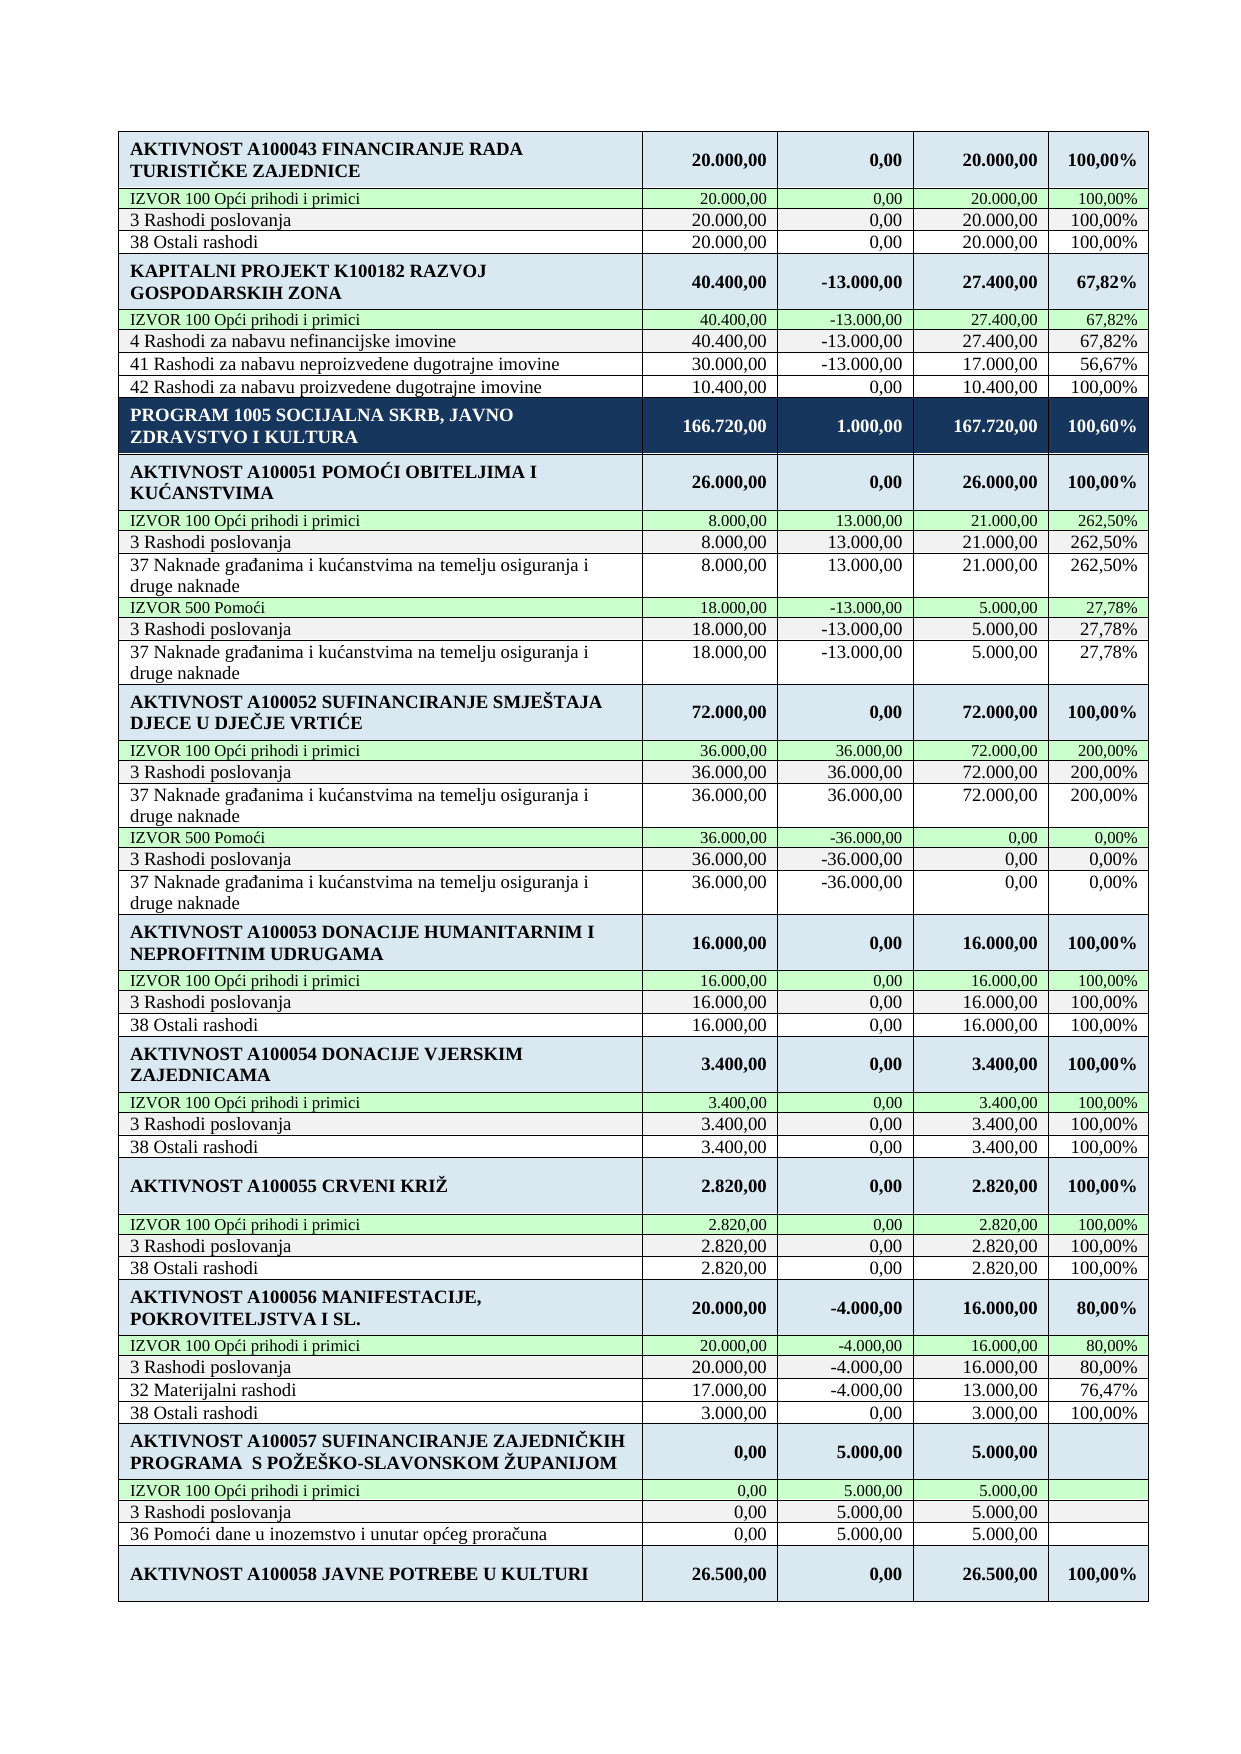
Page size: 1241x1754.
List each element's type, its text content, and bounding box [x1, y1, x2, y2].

table_cell 40.400,00 [643, 254, 777, 309]
table_cell 5.000,00 [778, 1480, 913, 1499]
table_cell 3.400,00 [643, 1113, 777, 1134]
table_cell 20.000,00 [914, 132, 1048, 187]
table_cell 2.820,00 [643, 1158, 777, 1213]
table_cell 0,00 [778, 1235, 913, 1256]
table_cell 72.000,00 [914, 761, 1048, 783]
table_cell 200,00% [1049, 761, 1148, 783]
table_cell -36.000,00 [778, 871, 913, 914]
table_cell 67,82% [1049, 254, 1148, 309]
table_cell 17.000,00 [643, 1379, 777, 1401]
table_cell 100,00% [1049, 1113, 1148, 1134]
table_cell 36.000,00 [643, 761, 777, 783]
table_cell 5.000,00 [914, 1523, 1048, 1545]
table_cell [1049, 1501, 1148, 1522]
table_cell 100,00% [1049, 991, 1148, 1013]
table_cell 72.000,00 [914, 741, 1048, 760]
table_cell 200,00% [1049, 741, 1148, 760]
table_cell 16.000,00 [914, 915, 1048, 970]
table_cell AKTIVNOST A100055 CRVENI KRIŽ [119, 1158, 642, 1213]
table_cell 8.000,00 [643, 511, 777, 530]
table_cell 2.820,00 [643, 1257, 777, 1279]
table_cell AKTIVNOST A100043 FINANCIRANJE RADA TURISTIČKE ZAJEDNICE [119, 132, 642, 187]
table_cell 0,00 [778, 209, 913, 230]
table_cell 16.000,00 [914, 1014, 1048, 1036]
table_cell IZVOR 100 Opći prihodi i primici [119, 1215, 642, 1234]
table_cell 20.000,00 [914, 209, 1048, 230]
table_cell 30.000,00 [643, 353, 777, 374]
table_cell IZVOR 100 Opći prihodi i primici [119, 1480, 642, 1499]
table_cell 0,00 [914, 828, 1048, 847]
table_cell 0,00% [1049, 848, 1148, 870]
table_cell 27,78% [1049, 641, 1148, 684]
table_cell 27.400,00 [914, 254, 1048, 309]
table_cell 8.000,00 [643, 554, 777, 597]
table_cell 0,00 [778, 1113, 913, 1134]
table_cell 0,00 [778, 1215, 913, 1234]
table_cell KAPITALNI PROJEKT K100182 RAZVOJ GOSPODARSKIH ZONA [119, 254, 642, 309]
table_cell 100,00% [1049, 132, 1148, 187]
table_cell 36.000,00 [643, 784, 777, 827]
table_cell 18.000,00 [643, 598, 777, 617]
table_cell 13.000,00 [778, 531, 913, 552]
table_cell 40.400,00 [643, 310, 777, 329]
table_cell 100,00% [1049, 1235, 1148, 1256]
table_cell 3.400,00 [643, 1093, 777, 1112]
table_cell 100,00% [1049, 1546, 1148, 1601]
table_cell 36.000,00 [643, 871, 777, 914]
table_cell 3 Rashodi poslovanja [119, 618, 642, 639]
table_cell 5.000,00 [914, 598, 1048, 617]
table_cell 36.000,00 [643, 848, 777, 870]
table_cell 18.000,00 [643, 641, 777, 684]
table_cell 40.400,00 [643, 330, 777, 352]
table_cell 67,82% [1049, 310, 1148, 329]
table_cell AKTIVNOST A100058 JAVNE POTREBE U KULTURI [119, 1546, 642, 1601]
table_cell [1049, 1523, 1148, 1545]
table_cell 3 Rashodi poslovanja [119, 848, 642, 870]
table_cell 5.000,00 [778, 1501, 913, 1522]
table_cell 20.000,00 [643, 132, 777, 187]
table_cell 20.000,00 [643, 231, 777, 253]
table_cell 5.000,00 [914, 641, 1048, 684]
table_cell AKTIVNOST A100052 SUFINANCIRANJE SMJEŠTAJA DJECE U DJEČJE VRTIĆE [119, 685, 642, 740]
table_cell 38 Ostali rashodi [119, 1257, 642, 1279]
table_cell 16.000,00 [643, 915, 777, 970]
table_cell 3 Rashodi poslovanja [119, 1501, 642, 1522]
table_cell -4.000,00 [778, 1336, 913, 1355]
table_cell 16.000,00 [914, 1336, 1048, 1355]
table_cell 0,00 [643, 1480, 777, 1499]
table_cell 166.720,00 [643, 398, 777, 453]
table_cell 5.000,00 [914, 1501, 1048, 1522]
table_cell -36.000,00 [778, 828, 913, 847]
table_cell 0,00 [778, 1158, 913, 1213]
table_cell 67,82% [1049, 330, 1148, 352]
table_cell 72.000,00 [914, 784, 1048, 827]
table_cell -13.000,00 [778, 353, 913, 374]
table_cell 16.000,00 [643, 971, 777, 990]
table_cell 27.400,00 [914, 330, 1048, 352]
table_cell 37 Naknade građanima i kućanstvima na temelju osiguranja i druge naknade [119, 554, 642, 597]
table_cell -4.000,00 [778, 1379, 913, 1401]
table_cell 20.000,00 [643, 1356, 777, 1378]
table_cell 0,00 [643, 1523, 777, 1545]
table_cell 262,50% [1049, 554, 1148, 597]
table_cell IZVOR 100 Opći prihodi i primici [119, 971, 642, 990]
table_cell 20.000,00 [643, 1336, 777, 1355]
table_cell 26.500,00 [914, 1546, 1048, 1601]
table_cell -13.000,00 [778, 618, 913, 639]
table_cell 100,00% [1049, 685, 1148, 740]
table_cell 36 Pomoći dane u inozemstvo i unutar općeg proračuna [119, 1523, 642, 1545]
table_cell 3 Rashodi poslovanja [119, 531, 642, 552]
table_cell [1049, 1424, 1148, 1479]
table_cell -13.000,00 [778, 310, 913, 329]
table_cell 36.000,00 [643, 741, 777, 760]
table_cell -13.000,00 [778, 254, 913, 309]
table_cell 20.000,00 [643, 209, 777, 230]
table_cell 262,50% [1049, 511, 1148, 530]
table_cell IZVOR 100 Opći prihodi i primici [119, 310, 642, 329]
table_cell 3.400,00 [914, 1113, 1048, 1134]
table_cell IZVOR 100 Opći prihodi i primici [119, 1336, 642, 1355]
table_cell 5.000,00 [778, 1424, 913, 1479]
table_cell 100,00% [1049, 1158, 1148, 1213]
table_cell 2.820,00 [643, 1215, 777, 1234]
table_cell 100,00% [1049, 1257, 1148, 1279]
table_cell 38 Ostali rashodi [119, 1014, 642, 1036]
table_cell 41 Rashodi za nabavu neproizvedene dugotrajne imovine [119, 353, 642, 374]
table_cell 2.820,00 [914, 1235, 1048, 1256]
table_cell 20.000,00 [914, 189, 1048, 208]
table_cell 2.820,00 [914, 1215, 1048, 1234]
table_cell 3 Rashodi poslovanja [119, 1113, 642, 1134]
table_cell 10.400,00 [914, 376, 1048, 397]
table_cell 21.000,00 [914, 554, 1048, 597]
table_cell 0,00 [643, 1424, 777, 1479]
table_cell 37 Naknade građanima i kućanstvima na temelju osiguranja i druge naknade [119, 871, 642, 914]
table_cell 16.000,00 [914, 971, 1048, 990]
table_cell 3.400,00 [643, 1136, 777, 1157]
table_cell 0,00 [643, 1501, 777, 1522]
table_cell 13.000,00 [914, 1379, 1048, 1401]
table_cell 13.000,00 [778, 554, 913, 597]
table_cell 16.000,00 [914, 1280, 1048, 1335]
table_cell 167.720,00 [914, 398, 1048, 453]
table_cell 100,00% [1049, 189, 1148, 208]
table_cell -4.000,00 [778, 1356, 913, 1378]
table_cell 100,00% [1049, 1093, 1148, 1112]
table_cell 0,00 [778, 455, 913, 510]
table_cell 38 Ostali rashodi [119, 1402, 642, 1423]
table_cell 3.400,00 [914, 1136, 1048, 1157]
table_cell 3 Rashodi poslovanja [119, 1356, 642, 1378]
table_cell 100,00% [1049, 1136, 1148, 1157]
table_cell 0,00 [914, 871, 1048, 914]
table_cell 100,60% [1049, 398, 1148, 453]
table_cell [1049, 1480, 1148, 1499]
table_cell 80,00% [1049, 1280, 1148, 1335]
table_cell 16.000,00 [914, 1356, 1048, 1378]
table_cell IZVOR 500 Pomoći [119, 598, 642, 617]
table_cell 16.000,00 [643, 991, 777, 1013]
table_cell 0,00 [778, 915, 913, 970]
table_cell 100,00% [1049, 915, 1148, 970]
table_cell 0,00 [778, 132, 913, 187]
table_cell 80,00% [1049, 1356, 1148, 1378]
table_cell 0,00 [778, 1136, 913, 1157]
table_cell 2.820,00 [914, 1158, 1048, 1213]
table_cell IZVOR 100 Opći prihodi i primici [119, 741, 642, 760]
table_cell 3 Rashodi poslovanja [119, 1235, 642, 1256]
table_cell 1.000,00 [778, 398, 913, 453]
table_cell 100,00% [1049, 971, 1148, 990]
table_cell 3.400,00 [914, 1093, 1048, 1112]
table_cell 38 Ostali rashodi [119, 231, 642, 253]
table_cell 2.820,00 [914, 1257, 1048, 1279]
table_cell IZVOR 100 Opći prihodi i primici [119, 189, 642, 208]
table_cell -13.000,00 [778, 641, 913, 684]
table_cell 0,00 [778, 971, 913, 990]
table_cell 3.000,00 [914, 1402, 1048, 1423]
table_cell 27.400,00 [914, 310, 1048, 329]
table_cell 0,00 [778, 231, 913, 253]
table_cell 0,00% [1049, 871, 1148, 914]
table_cell 27,78% [1049, 618, 1148, 639]
table_cell AKTIVNOST A100054 DONACIJE VJERSKIM ZAJEDNICAMA [119, 1037, 642, 1092]
table_cell 56,67% [1049, 353, 1148, 374]
table_cell AKTIVNOST A100051 POMOĆI OBITELJIMA I KUĆANSTVIMA [119, 455, 642, 510]
table_cell 16.000,00 [643, 1014, 777, 1036]
table_cell 3.400,00 [914, 1037, 1048, 1092]
table_cell 0,00 [778, 376, 913, 397]
table_cell 21.000,00 [914, 531, 1048, 552]
table_cell 100,00% [1049, 455, 1148, 510]
table_cell 72.000,00 [914, 685, 1048, 740]
table_cell 20.000,00 [643, 1280, 777, 1335]
table_cell -4.000,00 [778, 1280, 913, 1335]
table_cell 100,00% [1049, 1215, 1148, 1234]
table_cell IZVOR 500 Pomoći [119, 828, 642, 847]
table_cell 8.000,00 [643, 531, 777, 552]
table_cell 5.000,00 [778, 1523, 913, 1545]
table_cell 100,00% [1049, 376, 1148, 397]
table_cell 100,00% [1049, 1402, 1148, 1423]
table_cell -13.000,00 [778, 330, 913, 352]
table_cell 2.820,00 [643, 1235, 777, 1256]
table_cell AKTIVNOST A100053 DONACIJE HUMANITARNIM I NEPROFITNIM UDRUGAMA [119, 915, 642, 970]
table_cell IZVOR 100 Opći prihodi i primici [119, 511, 642, 530]
table_cell PROGRAM 1005 SOCIJALNA SKRB, JAVNO ZDRAVSTVO I KULTURA [119, 398, 642, 453]
table_cell 3 Rashodi poslovanja [119, 761, 642, 783]
table_cell 18.000,00 [643, 618, 777, 639]
table_cell 3.000,00 [643, 1402, 777, 1423]
table_cell 3 Rashodi poslovanja [119, 991, 642, 1013]
table_cell 16.000,00 [914, 991, 1048, 1013]
table_cell 20.000,00 [643, 189, 777, 208]
table_cell 20.000,00 [914, 231, 1048, 253]
table_cell 200,00% [1049, 784, 1148, 827]
table_cell 36.000,00 [643, 828, 777, 847]
table_cell 100,00% [1049, 1037, 1148, 1092]
table_cell 37 Naknade građanima i kućanstvima na temelju osiguranja i druge naknade [119, 641, 642, 684]
table_cell 0,00 [778, 1014, 913, 1036]
table_cell 0,00% [1049, 828, 1148, 847]
table_cell AKTIVNOST A100056 MANIFESTACIJE, POKROVITELJSTVA I SL. [119, 1280, 642, 1335]
table_cell 262,50% [1049, 531, 1148, 552]
table_cell 36.000,00 [778, 741, 913, 760]
table_cell 26.500,00 [643, 1546, 777, 1601]
table_cell 100,00% [1049, 231, 1148, 253]
table_cell 0,00 [778, 189, 913, 208]
table_cell -36.000,00 [778, 848, 913, 870]
table_cell 0,00 [778, 991, 913, 1013]
table_cell 36.000,00 [778, 761, 913, 783]
table_cell 32 Materijalni rashodi [119, 1379, 642, 1401]
table_cell 17.000,00 [914, 353, 1048, 374]
table_cell 100,00% [1049, 1014, 1148, 1036]
table_cell 5.000,00 [914, 618, 1048, 639]
table_cell 3.400,00 [643, 1037, 777, 1092]
table_cell 13.000,00 [778, 511, 913, 530]
table_cell 3 Rashodi poslovanja [119, 209, 642, 230]
table_cell 37 Naknade građanima i kućanstvima na temelju osiguranja i druge naknade [119, 784, 642, 827]
table_cell 10.400,00 [643, 376, 777, 397]
table_cell 4 Rashodi za nabavu nefinancijske imovine [119, 330, 642, 352]
table_cell 27,78% [1049, 598, 1148, 617]
table_cell 21.000,00 [914, 511, 1048, 530]
table_cell AKTIVNOST A100057 SUFINANCIRANJE ZAJEDNIČKIH PROGRAMA S POŽEŠKO-SLAVONSKOM ŽUPANIJOM [119, 1424, 642, 1479]
table_cell 5.000,00 [914, 1480, 1048, 1499]
table_cell 72.000,00 [643, 685, 777, 740]
table_cell 76,47% [1049, 1379, 1148, 1401]
table_cell IZVOR 100 Opći prihodi i primici [119, 1093, 642, 1112]
table_cell 36.000,00 [778, 784, 913, 827]
table_cell 80,00% [1049, 1336, 1148, 1355]
table_cell 0,00 [778, 1037, 913, 1092]
table_cell 0,00 [778, 1546, 913, 1601]
table_cell 0,00 [778, 1093, 913, 1112]
table_cell 0,00 [914, 848, 1048, 870]
table_cell 0,00 [778, 1257, 913, 1279]
table_cell 42 Rashodi za nabavu proizvedene dugotrajne imovine [119, 376, 642, 397]
table_cell 26.000,00 [914, 455, 1048, 510]
table_cell 38 Ostali rashodi [119, 1136, 642, 1157]
table_cell -13.000,00 [778, 598, 913, 617]
table_cell 0,00 [778, 685, 913, 740]
table_cell 5.000,00 [914, 1424, 1048, 1479]
table_cell 100,00% [1049, 209, 1148, 230]
table_cell 26.000,00 [643, 455, 777, 510]
table_cell 0,00 [778, 1402, 913, 1423]
